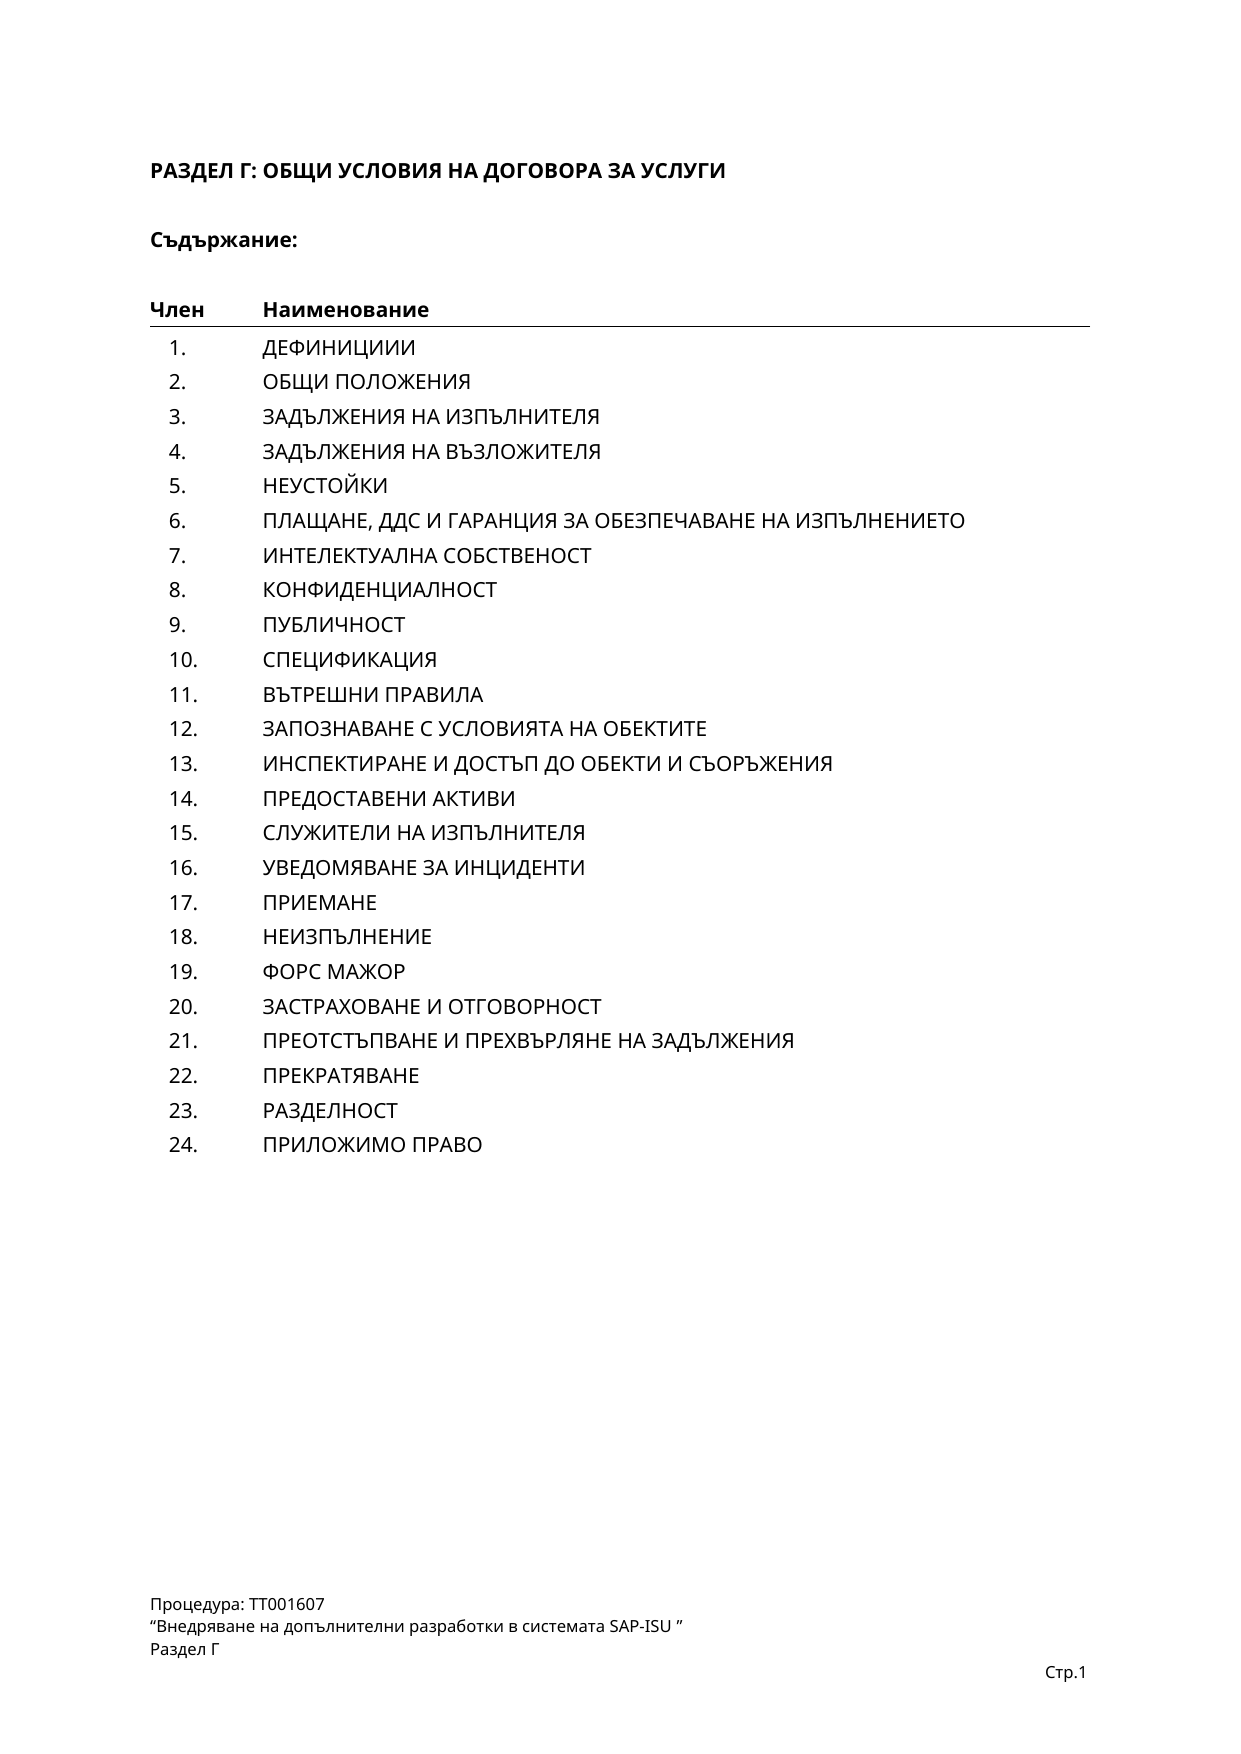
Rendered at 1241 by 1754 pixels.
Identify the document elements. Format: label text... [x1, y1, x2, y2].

list РАЗДЕЛНОСТ [169, 1096, 1090, 1124]
list ЗАДЪЛЖЕНИЯ НА ИЗПЪЛНИТЕЛЯ [169, 402, 1090, 431]
list КОНФИДЕНЦИАЛНОСТ [169, 576, 1090, 604]
list ОБЩИ ПОЛОЖЕНИЯ [169, 367, 1090, 396]
list ВЪТРЕШНИ ПРАВИЛА [169, 680, 1090, 708]
list ПРЕКРАТЯВАНЕ [169, 1061, 1090, 1090]
text Член Наименование [150, 295, 1090, 326]
list ИНТЕЛЕКТУАЛНА СОБСТВЕНОСТ [169, 541, 1090, 569]
list ПУБЛИЧНОСТ [169, 610, 1090, 639]
list ФОРС МАЖОР [169, 957, 1090, 986]
list ПЛАЩАНЕ, ДДС И ГАРАНЦИЯ ЗА ОБЕЗПЕЧАВАНЕ НА ИЗПЪЛНЕНИЕТО [169, 506, 1090, 535]
list СПЕЦИФИКАЦИЯ [169, 645, 1090, 673]
list ПРИЛОЖИМО ПРАВО [169, 1131, 1090, 1159]
list УВЕДОМЯВАНЕ ЗА ИНЦИДЕНТИ [169, 853, 1090, 882]
list ПРИЕМАНЕ [169, 888, 1090, 916]
list ЗАДЪЛЖЕНИЯ НА ВЪЗЛОЖИТЕЛЯ [169, 437, 1090, 465]
list ПРЕДОСТАВЕНИ АКТИВИ [169, 784, 1090, 812]
list ЗАПОЗНАВАНЕ С УСЛОВИЯТА НА ОБЕКТИТЕ [169, 714, 1090, 743]
list ПРЕОТСТЪПВАНЕ И ПРЕХВЪРЛЯНЕ НА ЗАДЪЛЖЕНИЯ [169, 1027, 1090, 1055]
text РАЗДЕЛ Г: ОБЩИ УСЛОВИЯ НА ДОГОВОРА ЗА УСЛУГИ [150, 156, 1090, 185]
list ИНСПЕКТИРАНЕ И ДОСТЪП ДО ОБЕКТИ И СЪОРЪЖЕНИЯ [169, 749, 1090, 777]
list ЗАСТРАХОВАНЕ И ОТГОВОРНОСТ [169, 992, 1090, 1020]
list СЛУЖИТЕЛИ НА ИЗПЪЛНИТЕЛЯ [169, 818, 1090, 847]
list ДЕФИНИЦИИИ [169, 333, 1090, 361]
list НЕУСТОЙКИ [169, 472, 1090, 500]
list НЕИЗПЪЛНЕНИЕ [169, 922, 1090, 951]
text Съдържание: [150, 226, 1090, 254]
